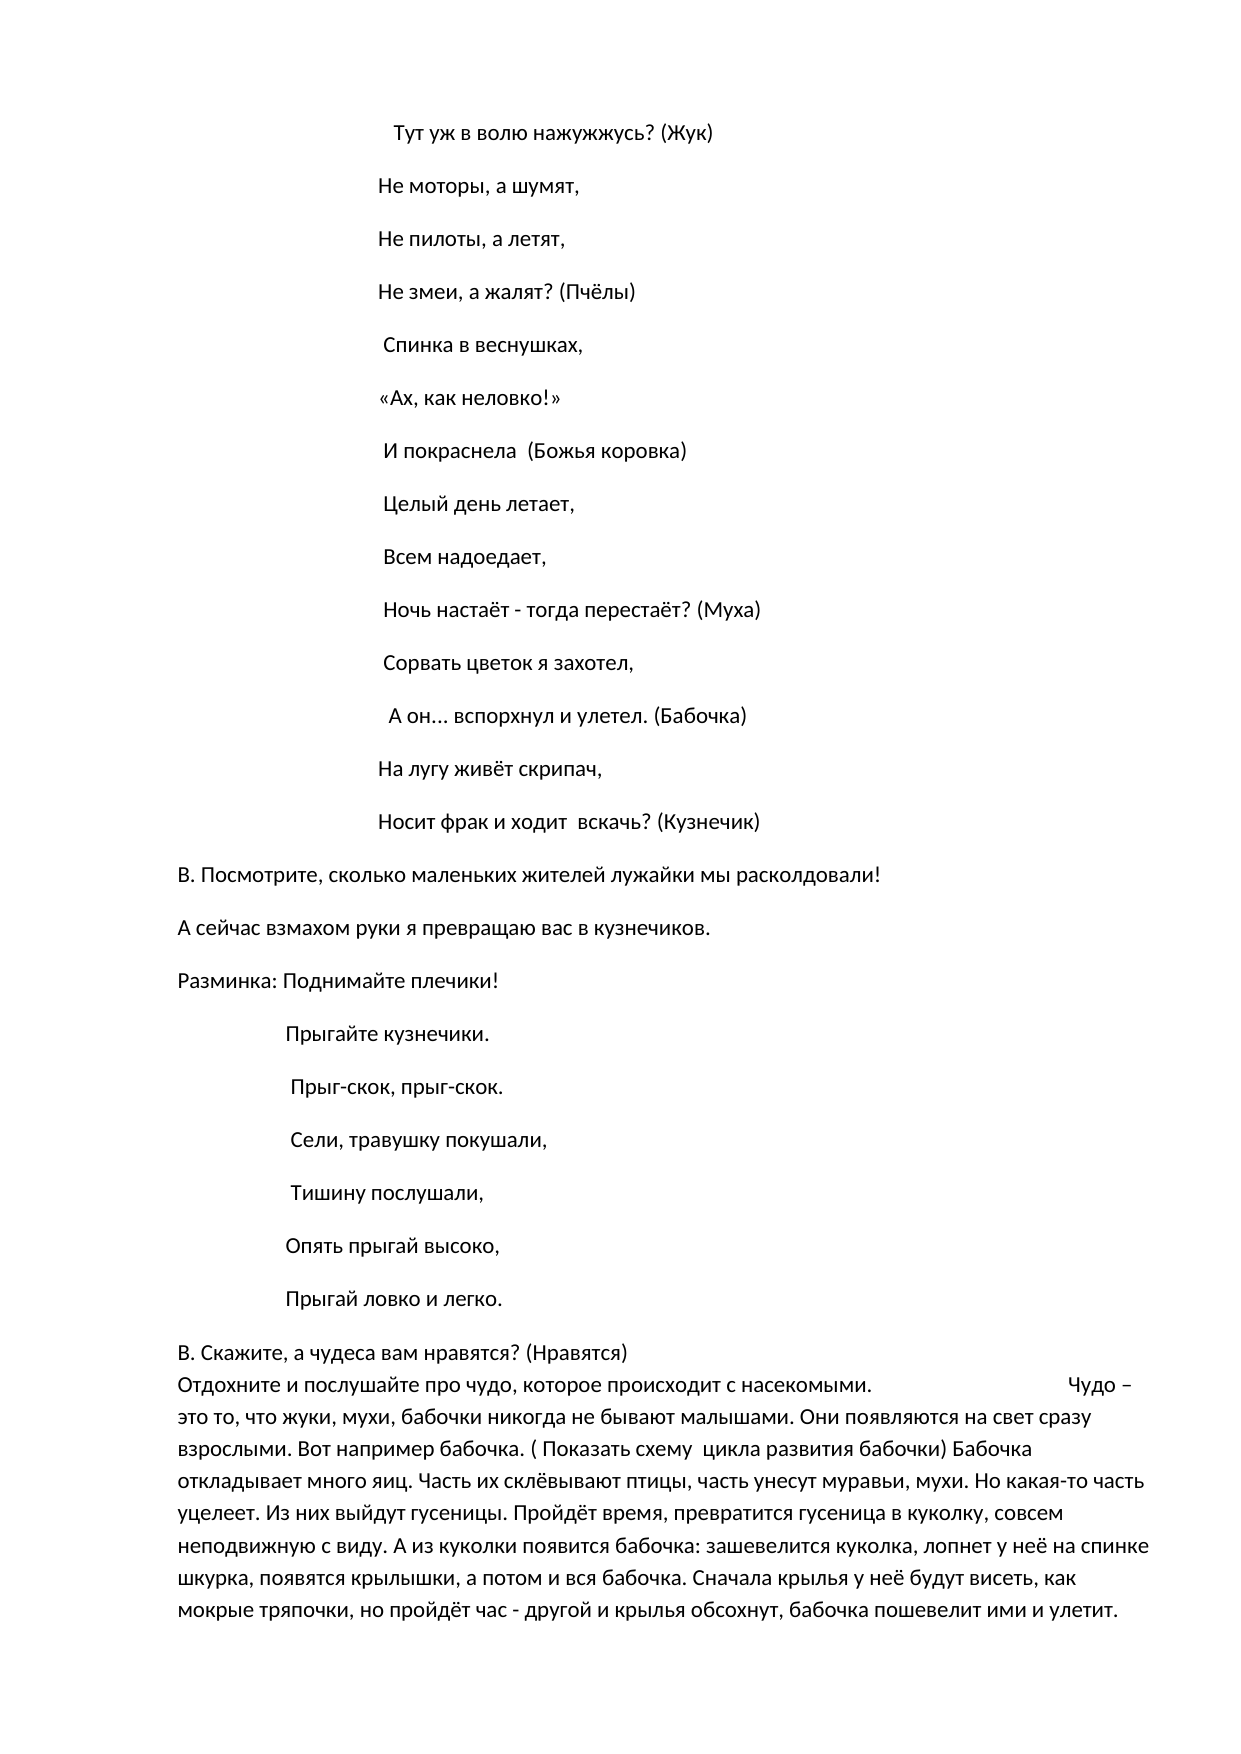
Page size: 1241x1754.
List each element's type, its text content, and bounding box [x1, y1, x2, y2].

text Ночь настаёт - тогда перестаёт? (Муха) [177, 595, 1152, 623]
text Не змеи, а жалят? (Пчёлы) [177, 277, 1152, 305]
text Сорвать цветок я захотел, [177, 648, 1152, 676]
text Прыгай ловко и легко. [177, 1284, 1152, 1313]
text «Ах, как неловко!» [177, 383, 1152, 411]
text Целый день летает, [177, 489, 1152, 517]
text Прыг-скок, прыг-скок. [177, 1072, 1152, 1101]
text В. Скажите, а чудеса вам нравятся? (Нравятся) Отдохните и послушайте про чудо, которое происходит с насекомыми. Чудо – это то, что жуки, мухи, бабочки никогда не бывают малышами. Они появляются на свет сразу взрослыми. Вот например бабочка. ( Показать схему цикла развития бабочки) Бабочка откладывает много яиц. Часть их склёвывают птицы, часть унесут муравьи, мухи. Но какая-то часть уцелеет. Из них выйдут гусеницы. Пройдёт время, превратится гусеница в куколку, совсем неподвижную с виду. А из куколки появится бабочка: зашевелится куколка, лопнет у неё на спинке шкурка, появятся крылышки, а потом и вся бабочка. Сначала крылья у неё будут висеть, как мокрые тряпочки, но пройдёт час - другой и крылья обсохнут, бабочка пошевелит ими и улетит. [177, 1338, 1152, 1623]
text Сели, травушку покушали, [177, 1126, 1152, 1153]
text Разминка: Поднимайте плечики! [177, 966, 1152, 994]
text В. Посмотрите, сколько маленьких жителей лужайки мы расколдовали! [177, 860, 1152, 888]
text Не моторы, а шумят, [177, 171, 1152, 199]
text А он... вспорхнул и улетел. (Бабочка) [177, 701, 1152, 729]
text Спинка в веснушках, [177, 330, 1152, 358]
text Всем надоедает, [177, 542, 1152, 570]
text Не пилоты, а летят, [177, 224, 1152, 252]
text Тут уж в волю нажужжусь? (Жук) [177, 118, 1152, 146]
text Прыгайте кузнечики. [177, 1019, 1152, 1047]
text Носит фрак и ходит вскачь? (Кузнечик) [177, 807, 1152, 835]
text И покраснела (Божья коровка) [177, 436, 1152, 464]
text А сейчас взмахом руки я превращаю вас в кузнечиков. [177, 913, 1152, 941]
text Опять прыгай высоко, [177, 1232, 1152, 1259]
text Тишину послушали, [177, 1178, 1152, 1207]
text На лугу живёт скрипач, [177, 754, 1152, 782]
